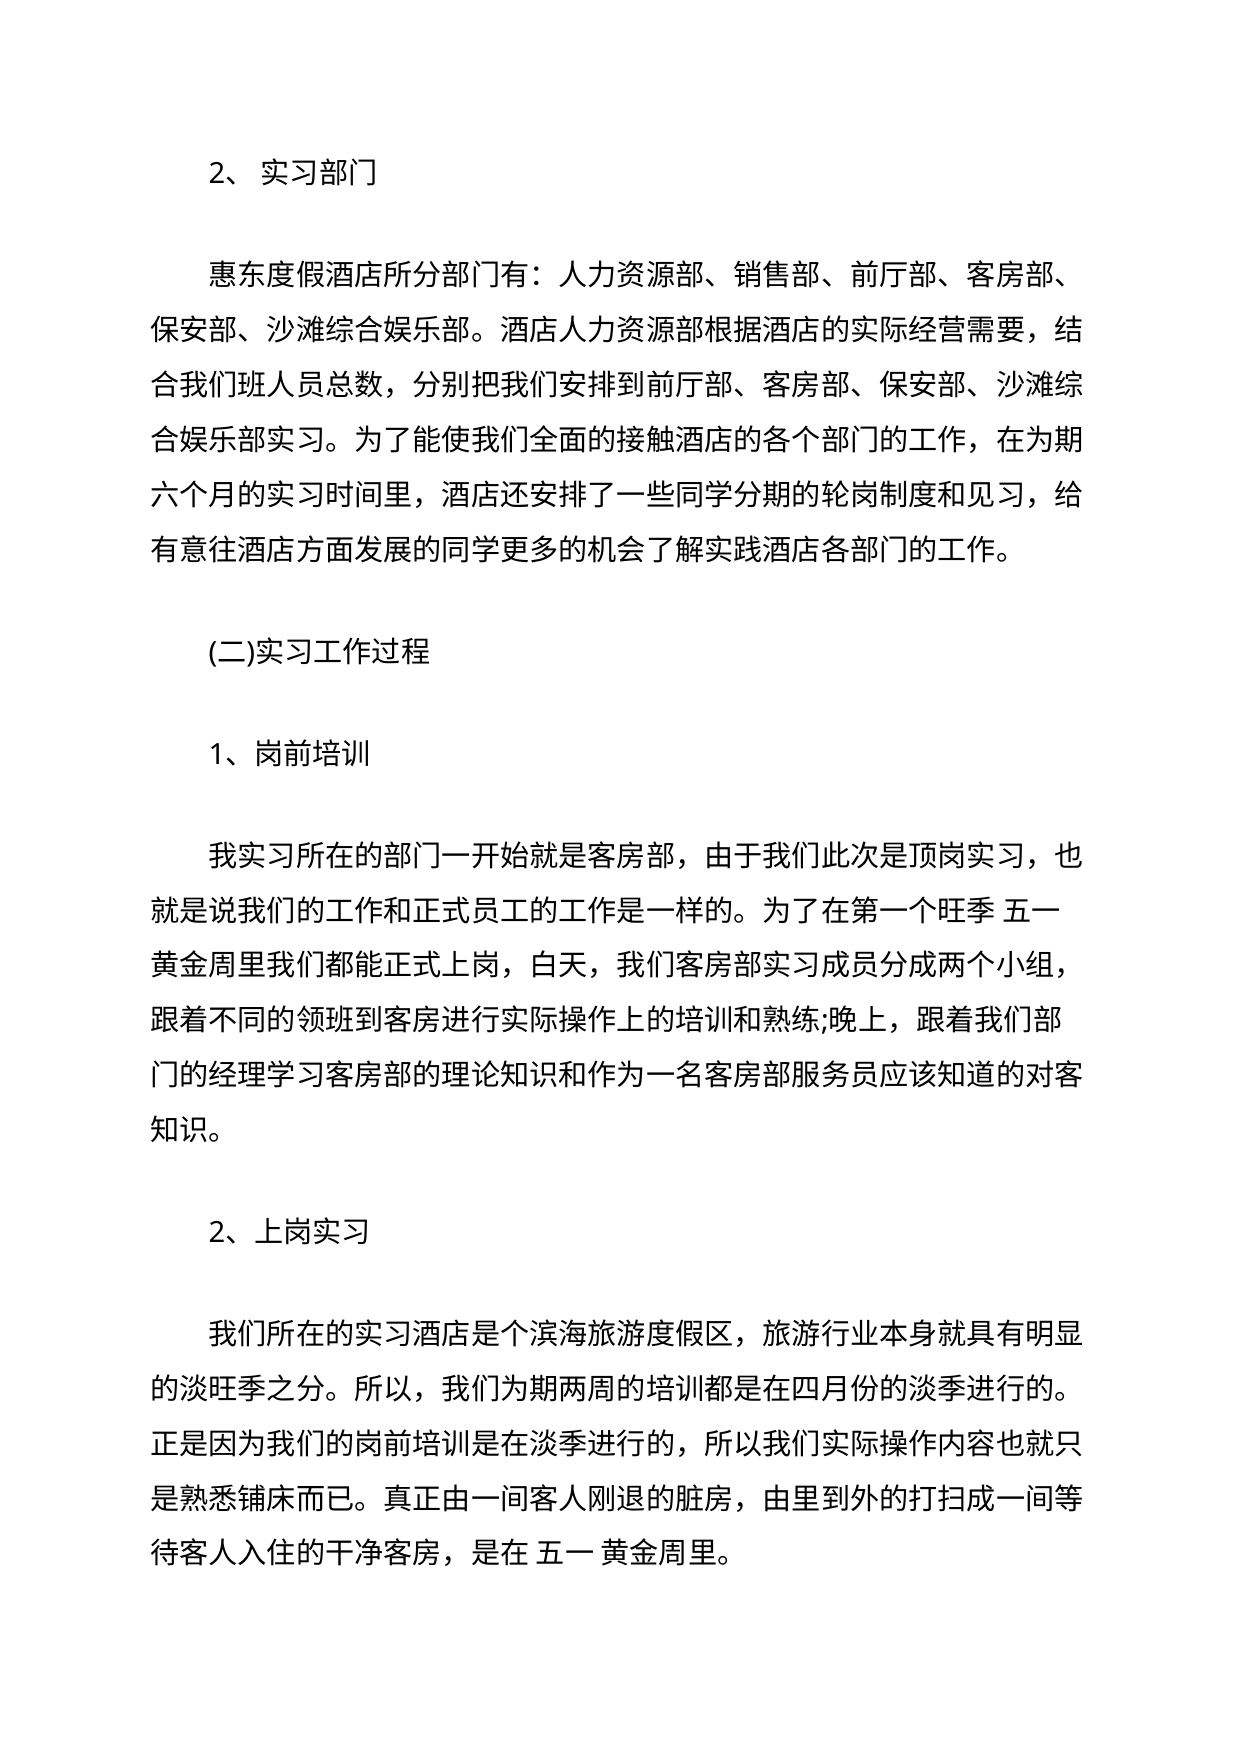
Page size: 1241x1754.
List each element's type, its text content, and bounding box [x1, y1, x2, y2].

text 2、 实习部门 [150, 150, 1090, 192]
text 2、上岗实习 [150, 1208, 1090, 1251]
text 1、岗前培训 [150, 730, 1090, 773]
text (二)实习工作过程 [150, 628, 1090, 671]
text 我们所在的实习酒店是个滨海旅游度假区，旅游行业本身就具有明显的淡旺季之分。所以，我们为期两周的培训都是在四月份的淡季进行的。正是因为我们的岗前培训是在淡季进行的，所以我们实际操作内容也就只是熟悉铺床而已。真正由一间客人刚退的脏房，由里到外的打扫成一间等待客人入住的干净客房，是在 五一 黄金周里。 [150, 1311, 1090, 1572]
text 惠东度假酒店所分部门有：人力资源部、销售部、前厅部、客房部、保安部、沙滩综合娱乐部。酒店人力资源部根据酒店的实际经营需要，结合我们班人员总数，分别把我们安排到前厅部、客房部、保安部、沙滩综合娱乐部实习。为了能使我们全面的接触酒店的各个部门的工作，在为期六个月的实习时间里，酒店还安排了一些同学分期的轮岗制度和见习，给有意往酒店方面发展的同学更多的机会了解实践酒店各部门的工作。 [150, 252, 1090, 569]
text 我实习所在的部门一开始就是客房部，由于我们此次是顶岗实习，也就是说我们的工作和正式员工的工作是一样的。为了在第一个旺季 五一 黄金周里我们都能正式上岗，白天，我们客房部实习成员分成两个小组，跟着不同的领班到客房进行实际操作上的培训和熟练;晚上，跟着我们部门的经理学习客房部的理论知识和作为一名客房部服务员应该知道的对客知识。 [150, 832, 1090, 1149]
